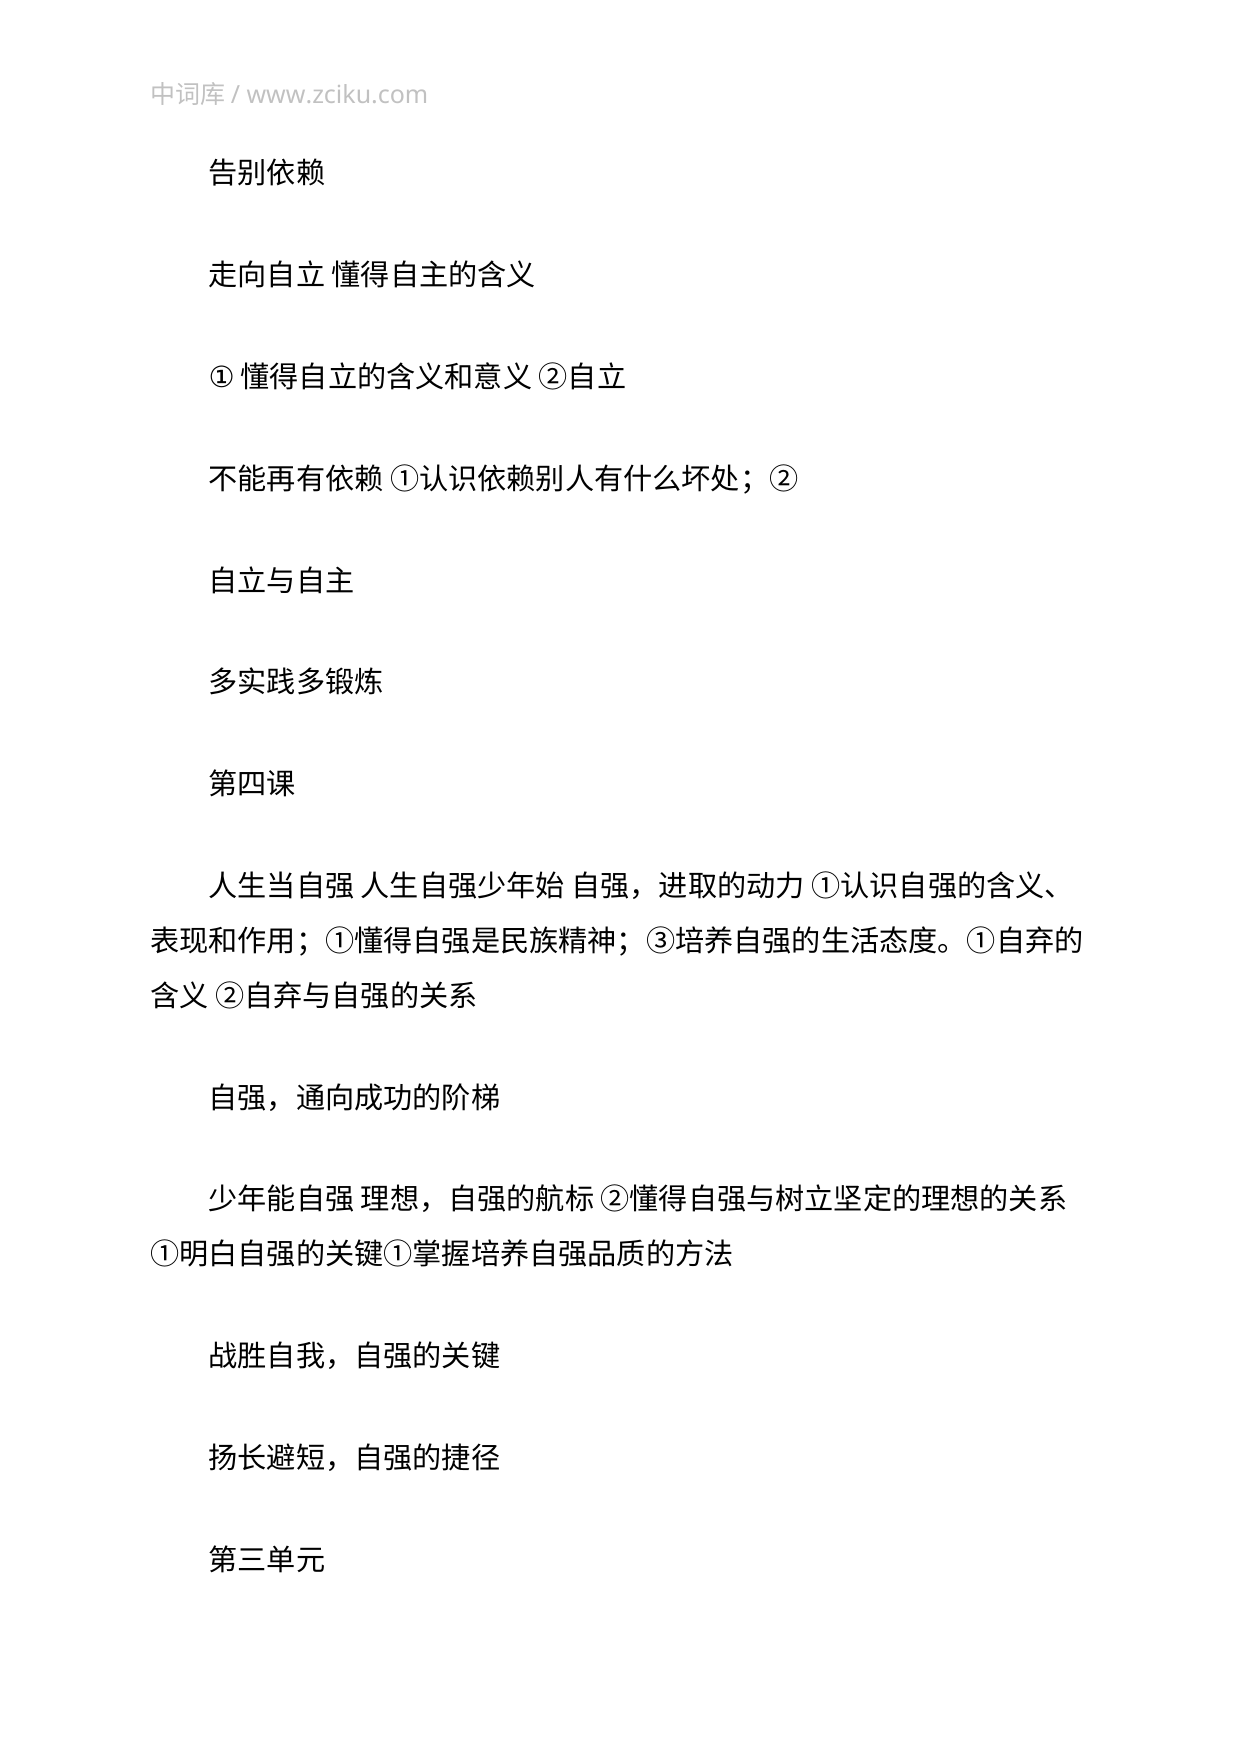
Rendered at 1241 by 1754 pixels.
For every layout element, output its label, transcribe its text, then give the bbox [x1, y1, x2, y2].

text 第三单元 [150, 1536, 1090, 1578]
text 人生当自强 人生自强少年始 自强，进取的动力 ①认识自强的含义、表现和作用；①懂得自强是民族精神；③培养自强的生活态度。①自弃的含义 ②自弃与自强的关系 [150, 863, 1090, 1015]
text 多实践多锻炼 [150, 659, 1090, 701]
text 战胜自我，自强的关键 [150, 1333, 1090, 1375]
text ①懂得自立的含义和意义 ②自立 [150, 353, 1090, 396]
text 走向自立 懂得自主的含义 [150, 252, 1090, 294]
text 少年能自强 理想，自强的航标 ②懂得自强与树立坚定的理想的关系①明白自强的关键①掌握培养自强品质的方法 [150, 1176, 1090, 1273]
text 第四课 [150, 761, 1090, 803]
text 不能再有依赖 ①认识依赖别人有什么坏处；② [150, 456, 1090, 498]
text 自强，通向成功的阶梯 [150, 1074, 1090, 1116]
text 扬长避短，自强的捷径 [150, 1434, 1090, 1477]
text 告别依赖 [150, 150, 1090, 192]
text 自立与自主 [150, 557, 1090, 599]
